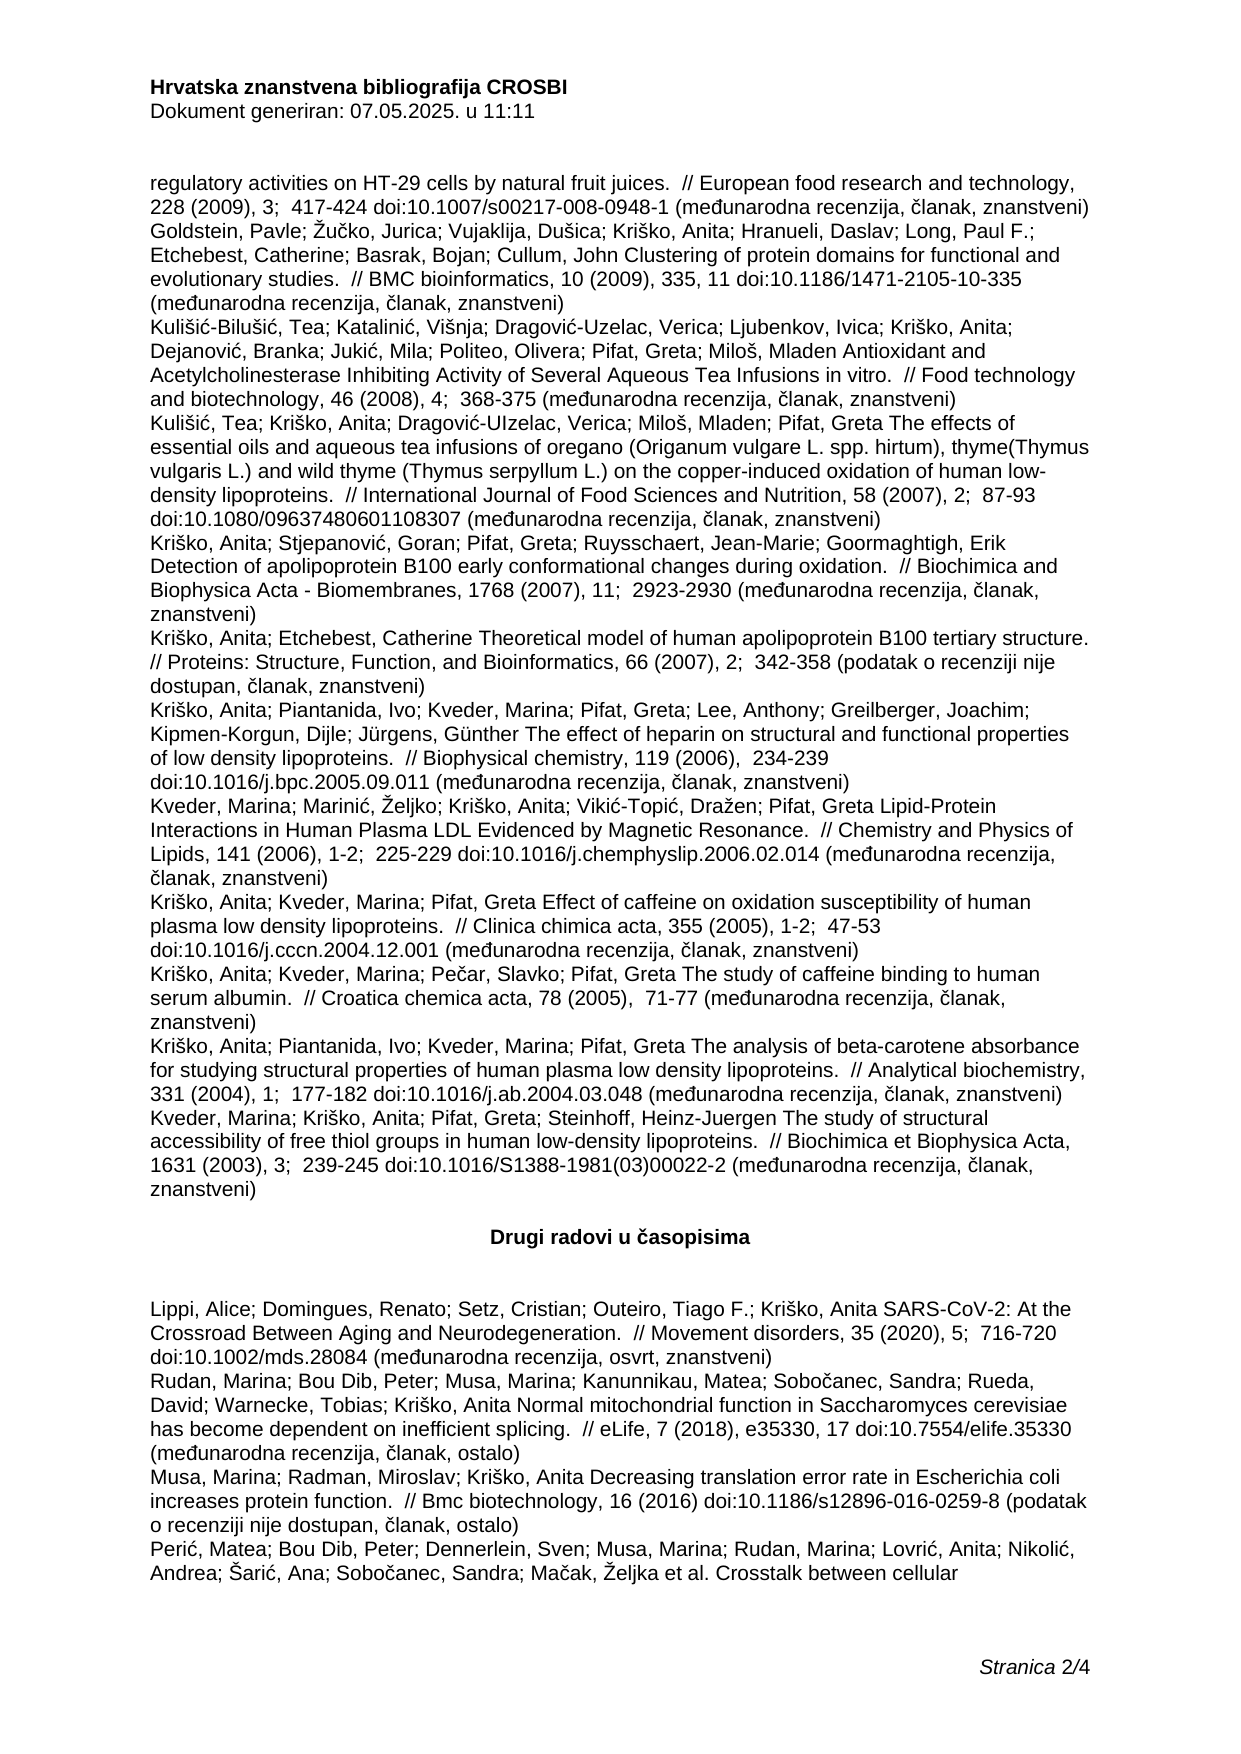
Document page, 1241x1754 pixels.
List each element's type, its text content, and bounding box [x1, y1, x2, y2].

text Rudan, Marina; Bou Dib, Peter; Musa, Marina; Kanunnikau, Matea; Sobočanec, Sandra; Rueda, David; Warnecke, Tobias; Kriško, Anita [150, 1369, 1090, 1465]
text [150, 1537, 1090, 1584]
text Kulišić-Bilušić, Tea; Katalinić, Višnja; Dragović-Uzelac, Verica; Ljubenkov, Ivica; Kriško, Anita; Dejanović, Branka; Jukić, Mila; Politeo, Olivera; Pifat, Greta; Miloš, Mladen [150, 315, 1090, 411]
text Musa, Marina; Radman, Miroslav; Kriško, Anita [150, 1465, 1090, 1537]
text Kveder, Marina; Marinić, Željko; Kriško, Anita; Vikić-Topić, Dražen; Pifat, Greta [150, 794, 1090, 890]
text Kveder, Marina; Kriško, Anita; Pifat, Greta; Steinhoff, Heinz-Juergen [150, 1105, 1090, 1201]
text Kriško, Anita; Stjepanović, Goran; Pifat, Greta; Ruysschaert, Jean-Marie; Goormaghtigh, Erik [150, 530, 1090, 626]
text Kriško, Anita; Piantanida, Ivo; Kveder, Marina; Pifat, Greta [150, 1033, 1090, 1105]
text Goldstein, Pavle; Žučko, Jurica; Vujaklija, Dušica; Kriško, Anita; Hranueli, Daslav; Long, Paul F.; Etchebest, Catherine; Basrak, Bojan; Cullum, John [150, 219, 1090, 315]
text Kriško, Anita; Etchebest, Catherine [150, 626, 1090, 698]
subtitle Drugi radovi u časopisima [150, 1225, 1090, 1249]
text Kriško, Anita; Piantanida, Ivo; Kveder, Marina; Pifat, Greta; Lee, Anthony; Greilberger, Joachim; Kipmen-Korgun, Dijle; Jürgens, Günther [150, 698, 1090, 794]
text Lippi, Alice; Domingues, Renato; Setz, Cristian; Outeiro, Tiago F.; Kriško, Anita [150, 1297, 1090, 1369]
text Kulišić, Tea; Kriško, Anita; Dragović-UIzelac, Verica; Miloš, Mladen; Pifat, Greta [150, 411, 1090, 530]
text Kriško, Anita; Kveder, Marina; Pifat, Greta [150, 890, 1090, 962]
text Kriško, Anita; Kveder, Marina; Pečar, Slavko; Pifat, Greta [150, 962, 1090, 1033]
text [150, 171, 1090, 219]
